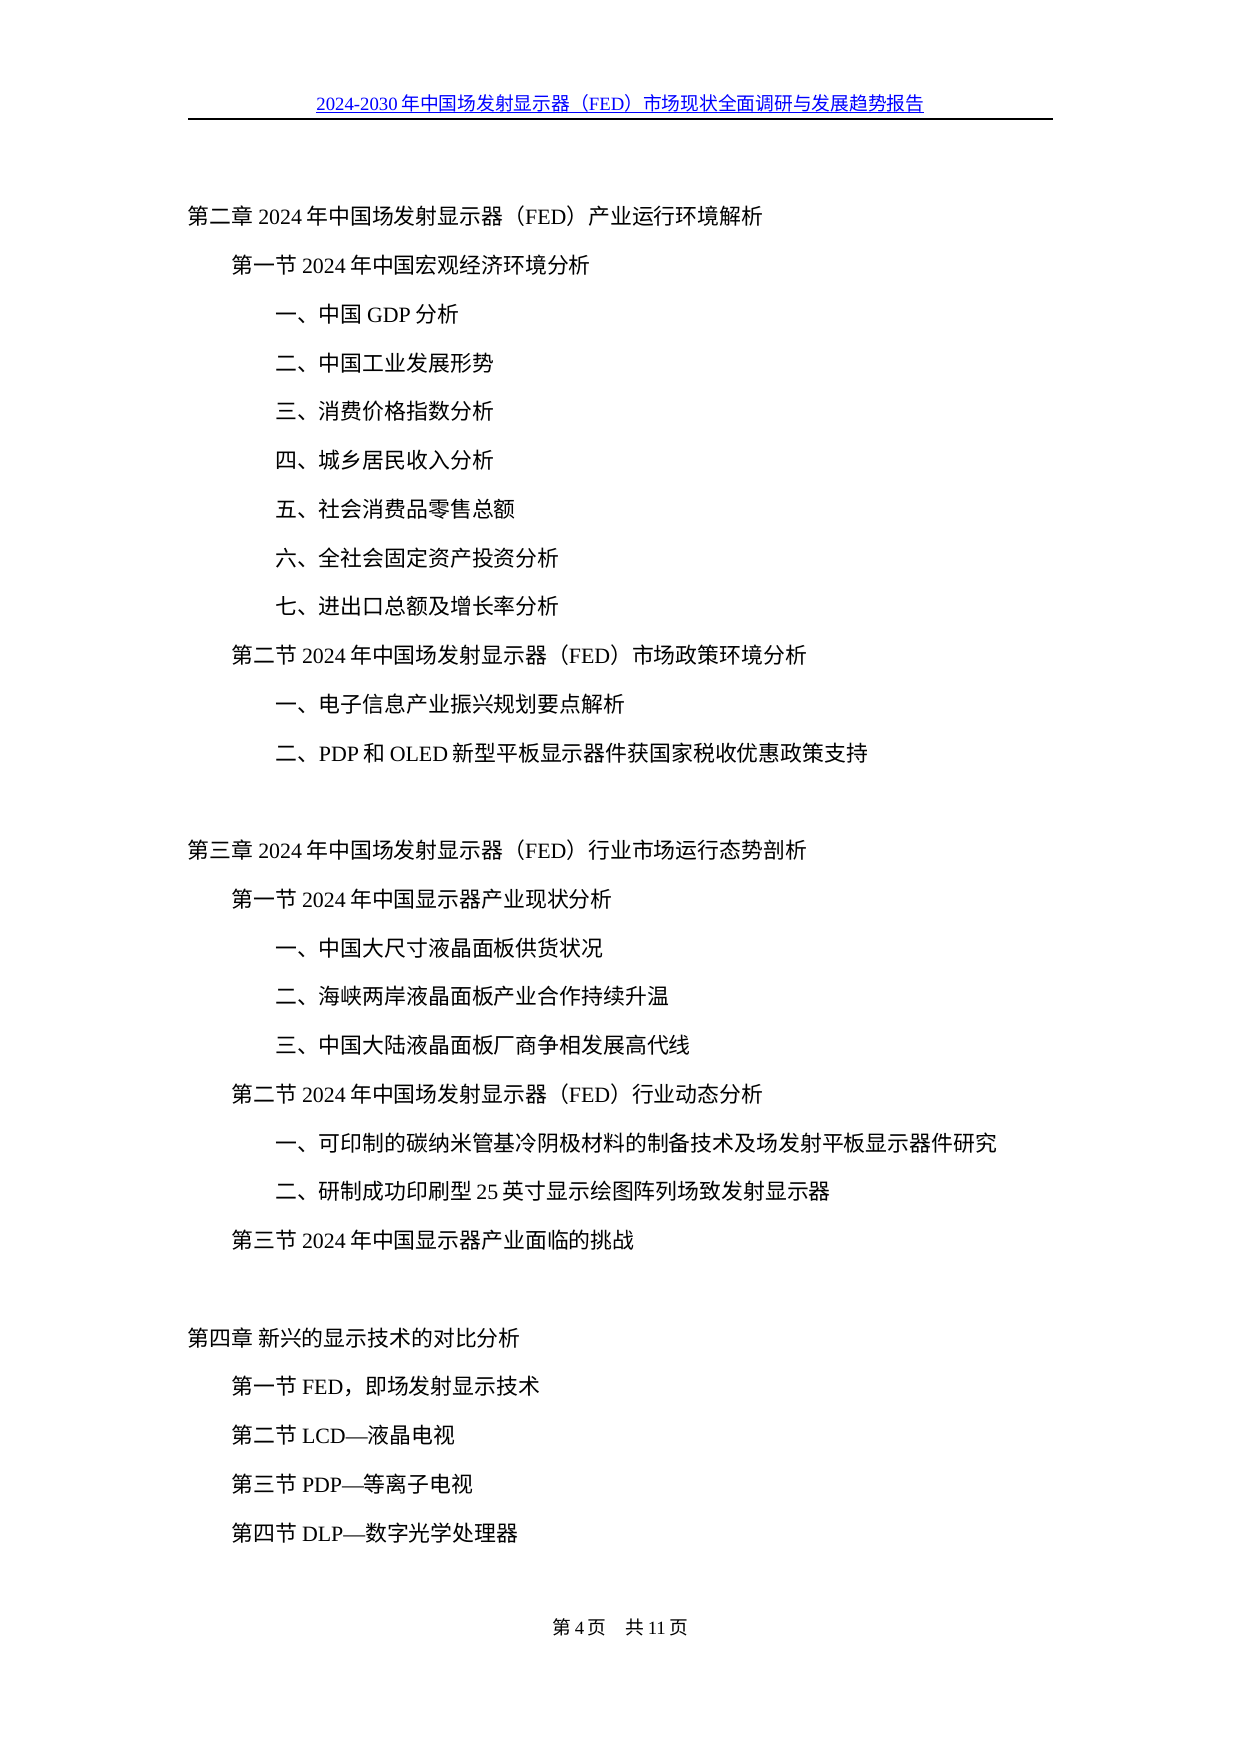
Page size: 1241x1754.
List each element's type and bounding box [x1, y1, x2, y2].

text [187, 150, 1053, 1548]
